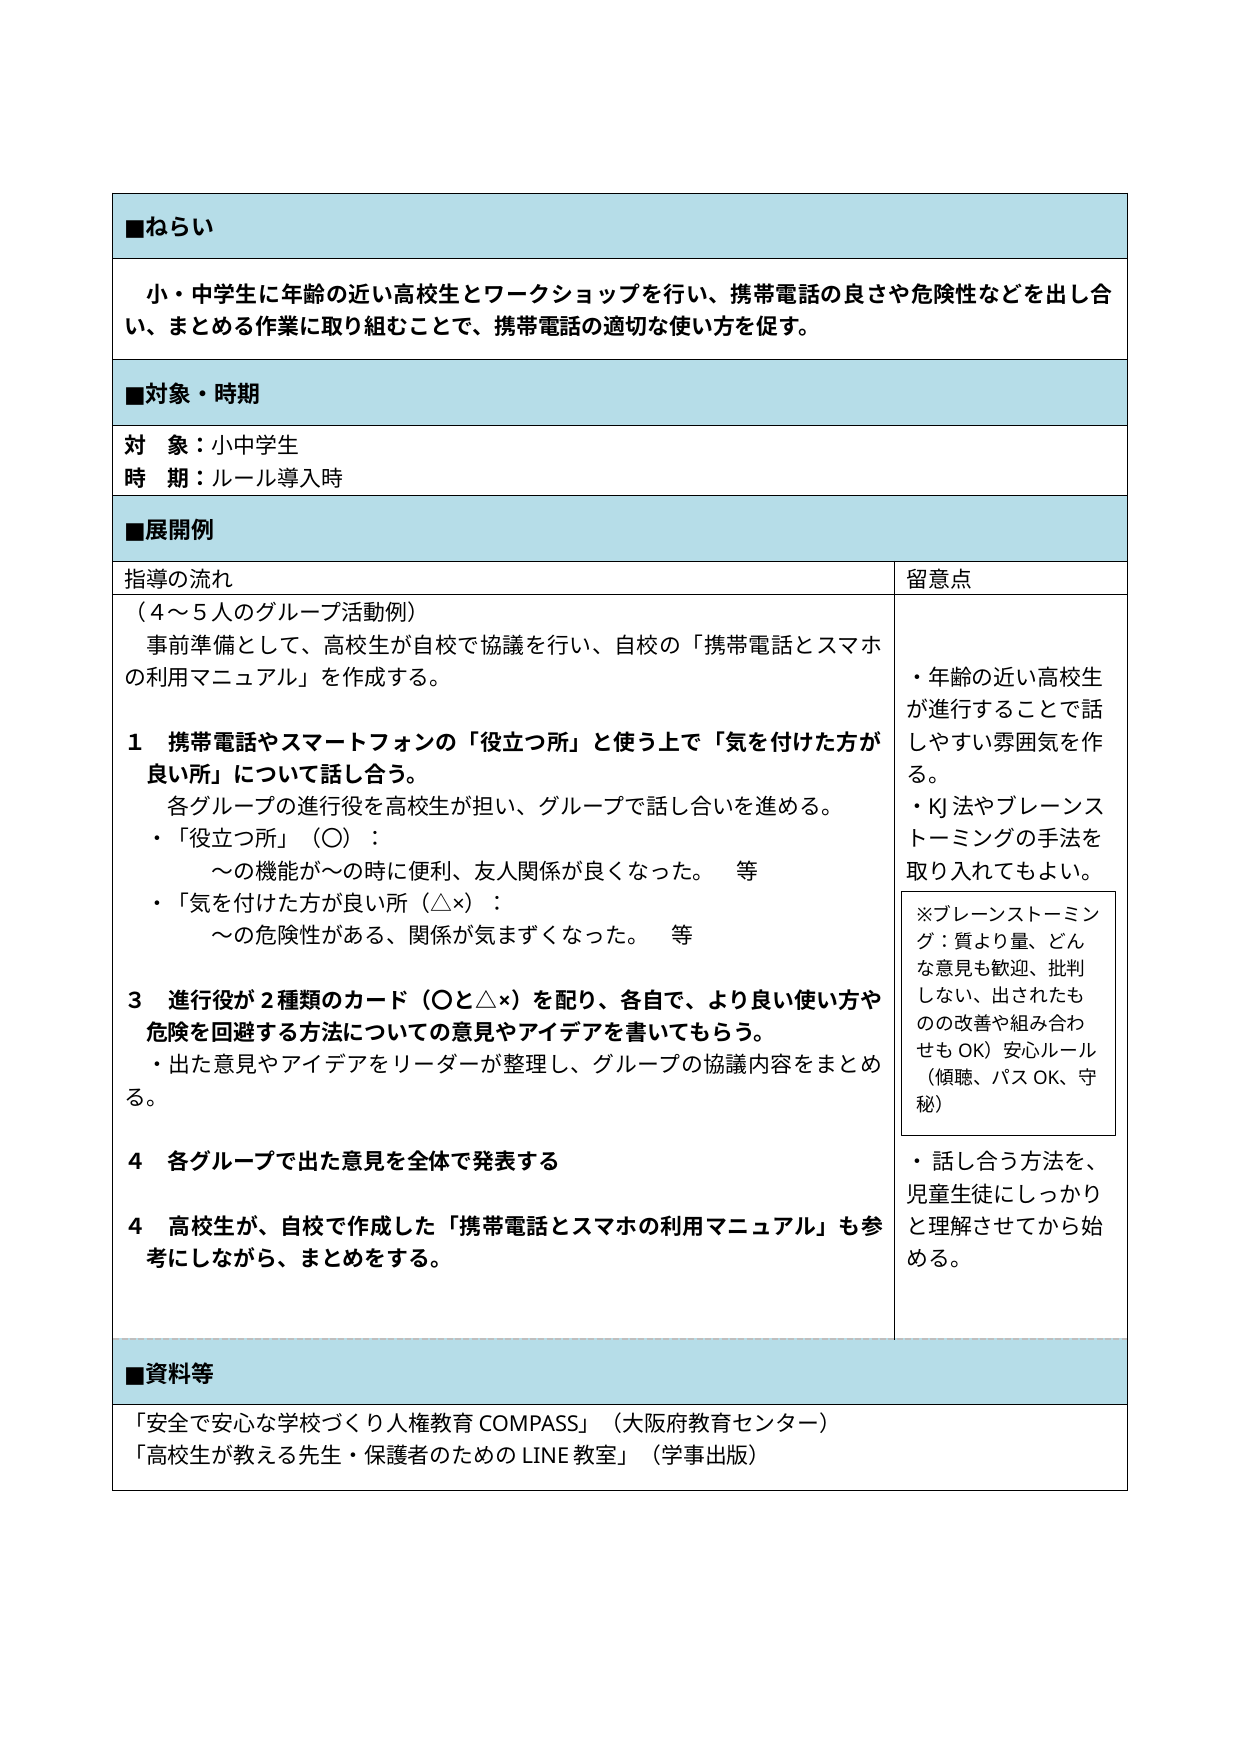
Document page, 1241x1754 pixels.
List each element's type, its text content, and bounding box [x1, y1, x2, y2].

table_cell 留意点 [895, 562, 1127, 594]
table_cell ■対象・時期 [113, 360, 1127, 425]
table_header ■ねらい [113, 194, 1127, 258]
table_cell ■資料等 [113, 1338, 1127, 1404]
table_cell （４～５人のグループ活動例） 事前準備として、高校生が自校で協議を行い、自校の「携帯電話とスマホの利用マニュアル」を作成する。 １ 携帯電話やスマートフォンの「役立つ所」と使う上で「気を付けた方が良い所」について話し合う。 各グループの進行役を高校生が担い、グループで話し合いを進める。 ・「役立つ所」（〇）： ～の機能が～の時に便利、友人関係が良くなった。 等 ・「気を付けた方が良い所（△×）： ～の危険性がある、関係が気まずくなった。 等 ３ 進行役が2種類のカード（〇と△×）を配り、各自で、より良い使い方や危険を回避する方法についての意見やアイデアを書いてもらう。 ・出た意見やアイデアをリーダーが整理し、グループの協議内容をまとめる。 ４ 各グループで出た意見を全体で発表する ４ 高校生が、自校で作成した「携帯電話とスマホの利用マニュアル」も参考にしながら、まとめをする。 [113, 595, 894, 1338]
table_cell 対 象：小中学生 時 期：ルール導入時 [113, 426, 1127, 495]
table_cell ■展開例 [113, 496, 1127, 561]
table_cell 小・中学生に年齢の近い高校生とワークショップを行い、携帯電話の良さや危険性などを出し合い、まとめる作業に取り組むことで、携帯電話の適切な使い方を促す。 [113, 259, 1127, 359]
table_cell 「安全で安心な学校づくり人権教育COMPASS」（大阪府教育センター） 「高校生が教える先生・保護者のためのLINE教室」（学事出版） [113, 1405, 1127, 1490]
table_cell 指導の流れ [113, 562, 894, 594]
table_cell ・年齢の近い高校生が進行することで話しやすい雰囲気を作る。 ・KJ法やブレーンストーミングの手法を取り入れてもよい。 ・ 話し合う方法を、児童生徒にしっかりと理解させてから始める。 [895, 595, 1127, 1338]
